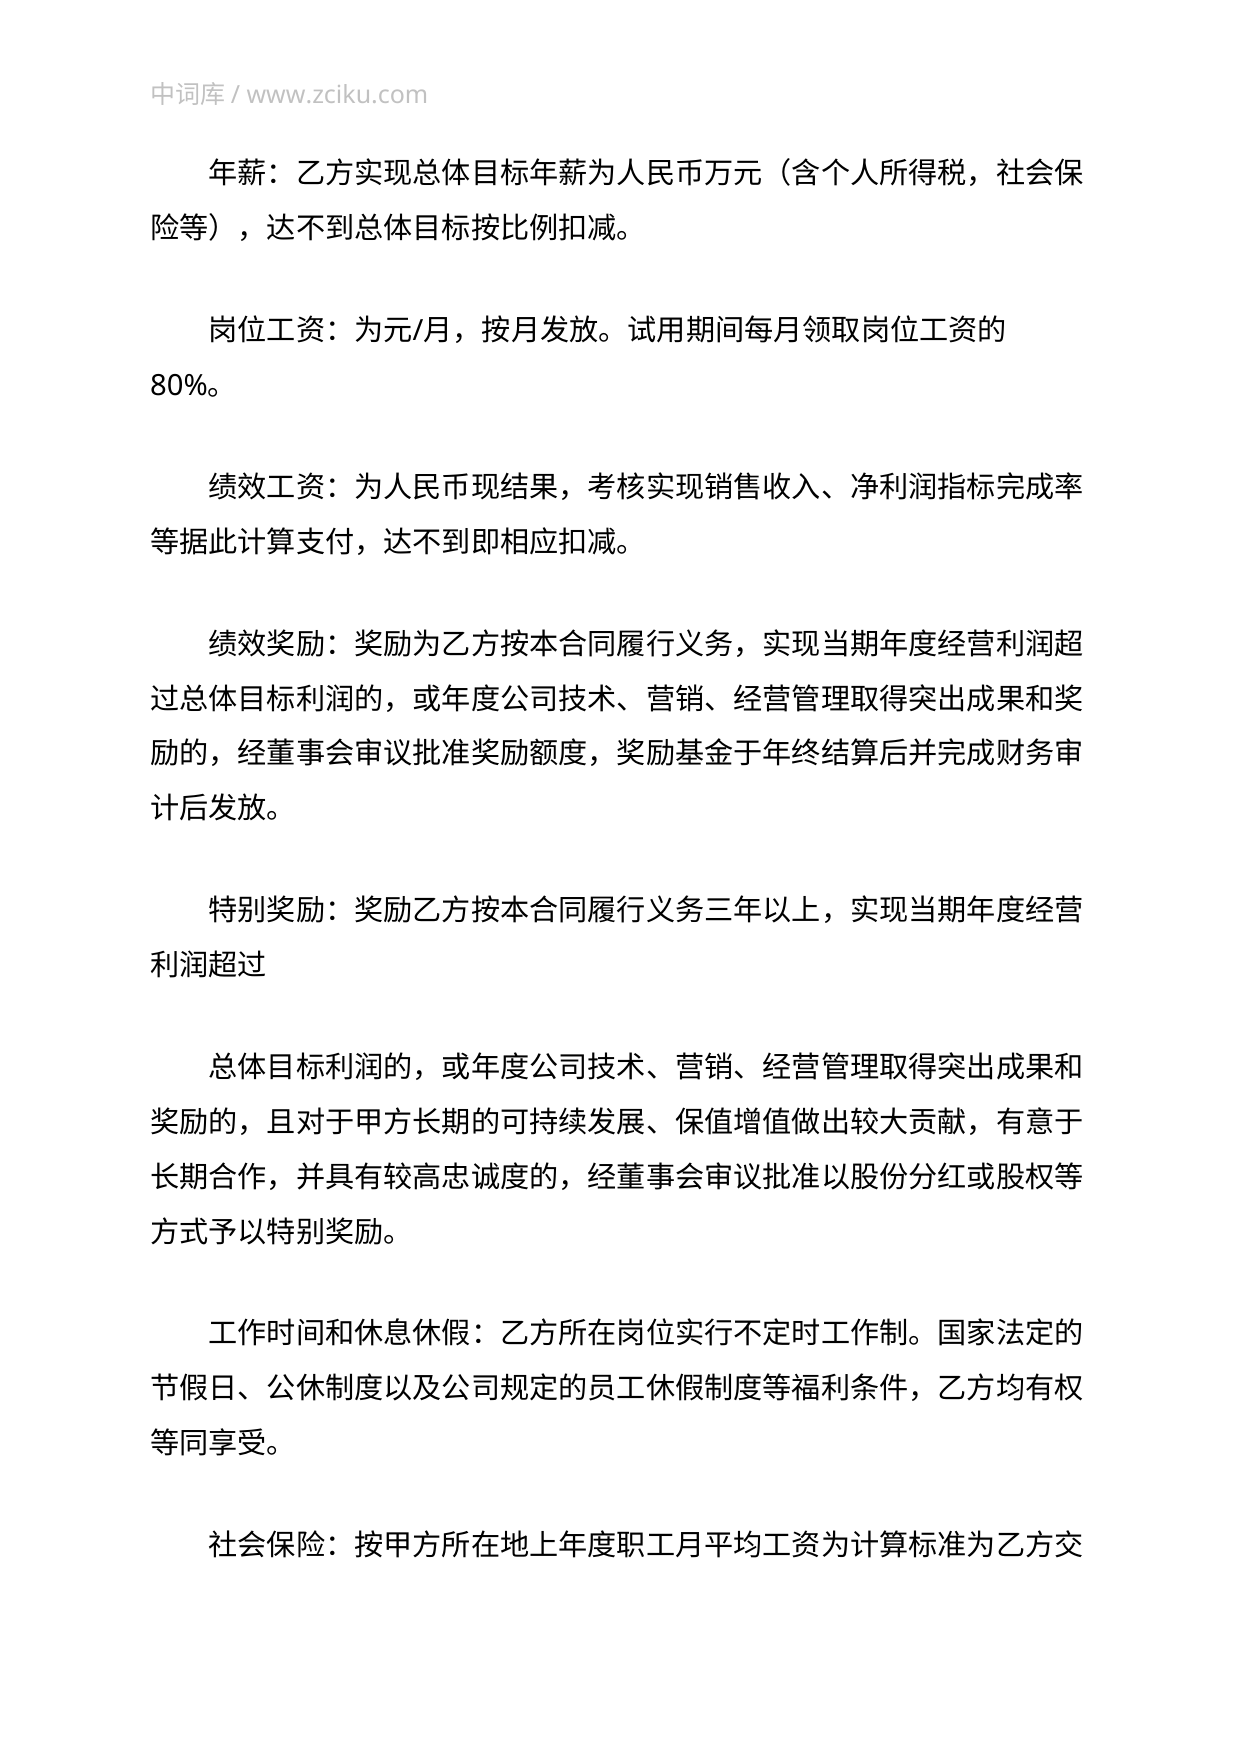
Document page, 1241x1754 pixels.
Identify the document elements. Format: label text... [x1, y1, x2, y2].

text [150, 1521, 1090, 1564]
text 工作时间和休息休假：乙方所在岗位实行不定时工作制。国家法定的节假日、公休制度以及公司规定的员工休假制度等福利条件，乙方均有权等同享受。 [150, 1310, 1090, 1462]
text 年薪：乙方实现总体目标年薪为人民币万元（含个人所得税，社会保险等），达不到总体目标按比例扣减。 [150, 150, 1090, 247]
text 特别奖励：奖励乙方按本合同履行义务三年以上，实现当期年度经营利润超过 [150, 887, 1090, 984]
text 总体目标利润的，或年度公司技术、营销、经营管理取得突出成果和奖励的，且对于甲方长期的可持续发展、保值增值做出较大贡献，有意于长期合作，并具有较高忠诚度的，经董事会审议批准以股份分红或股权等方式予以特别奖励。 [150, 1043, 1090, 1250]
text 绩效工资：为人民币现结果，考核实现销售收入、净利润指标完成率等据此计算支付，达不到即相应扣减。 [150, 464, 1090, 561]
text 绩效奖励：奖励为乙方按本合同履行义务，实现当期年度经营利润超过总体目标利润的，或年度公司技术、营销、经营管理取得突出成果和奖励的，经董事会审议批准奖励额度，奖励基金于年终结算后并完成财务审计后发放。 [150, 620, 1090, 827]
text 岗位工资：为元/月，按月发放。试用期间每月领取岗位工资的80%。 [150, 307, 1090, 404]
